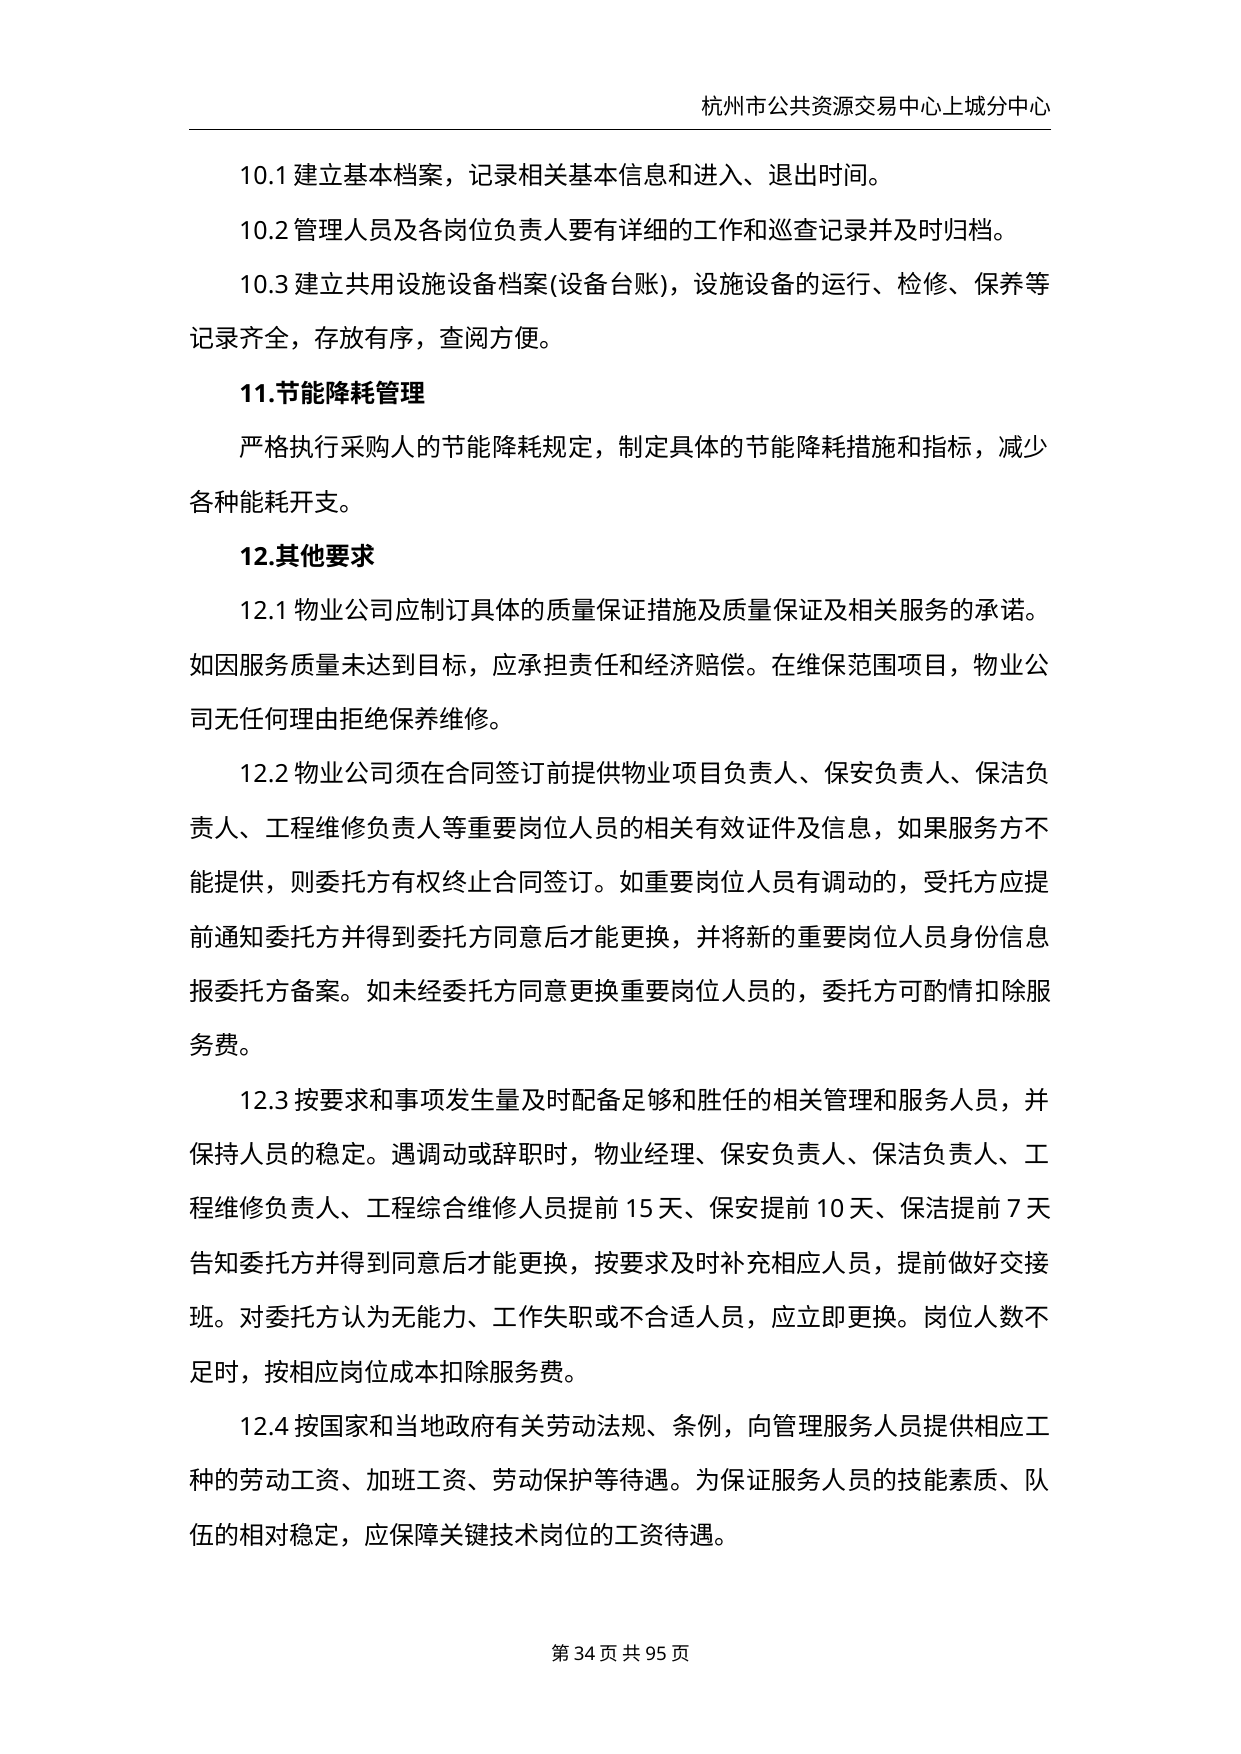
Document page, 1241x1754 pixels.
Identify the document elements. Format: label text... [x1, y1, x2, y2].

text 12.2物业公司须在合同签订前提供物业项目负责人、保安负责人、保洁负责人、工程维修负责人等重要岗位人员的相关有效证件及信息，如果服务方不能提供，则委托方有权终止合同签订。如重要岗位人员有调动的，受托方应提前通知委托方并得到委托方同意后才能更换，并将新的重要岗位人员身份信息报委托方备案。如未经委托方同意更换重要岗位人员的，委托方可酌情扣除服务费。 [189, 754, 1051, 1062]
text 12.3按要求和事项发生量及时配备足够和胜任的相关管理和服务人员，并保持人员的稳定。遇调动或辞职时，物业经理、保安负责人、保洁负责人、工程维修负责人、工程综合维修人员提前15天、保安提前10天、保洁提前7天告知委托方并得到同意后才能更换，按要求及时补充相应人员，提前做好交接班。对委托方认为无能力、工作失职或不合适人员，应立即更换。岗位人数不足时，按相应岗位成本扣除服务费。 [189, 1080, 1051, 1388]
text 10.2管理人员及各岗位负责人要有详细的工作和巡查记录并及时归档。 [189, 210, 1051, 246]
text 11.节能降耗管理 [189, 373, 1051, 409]
text 12.其他要求 [189, 536, 1051, 573]
text 严格执行采购人的节能降耗规定，制定具体的节能降耗措施和指标，减少各种能耗开支。 [189, 428, 1051, 518]
text 12.4按国家和当地政府有关劳动法规、条例，向管理服务人员提供相应工种的劳动工资、加班工资、劳动保护等待遇。为保证服务人员的技能素质、队伍的相对稳定，应保障关键技术岗位的工资待遇。 [189, 1406, 1051, 1551]
text 10.3建立共用设施设备档案(设备台账)，设施设备的运行、检修、保养等记录齐全，存放有序，查阅方便。 [189, 264, 1051, 355]
text 10.1建立基本档案，记录相关基本信息和进入、退出时间。 [189, 156, 1051, 192]
text 12.1物业公司应制订具体的质量保证措施及质量保证及相关服务的承诺。如因服务质量未达到目标，应承担责任和经济赔偿。在维保范围项目，物业公司无任何理由拒绝保养维修。 [189, 591, 1051, 736]
